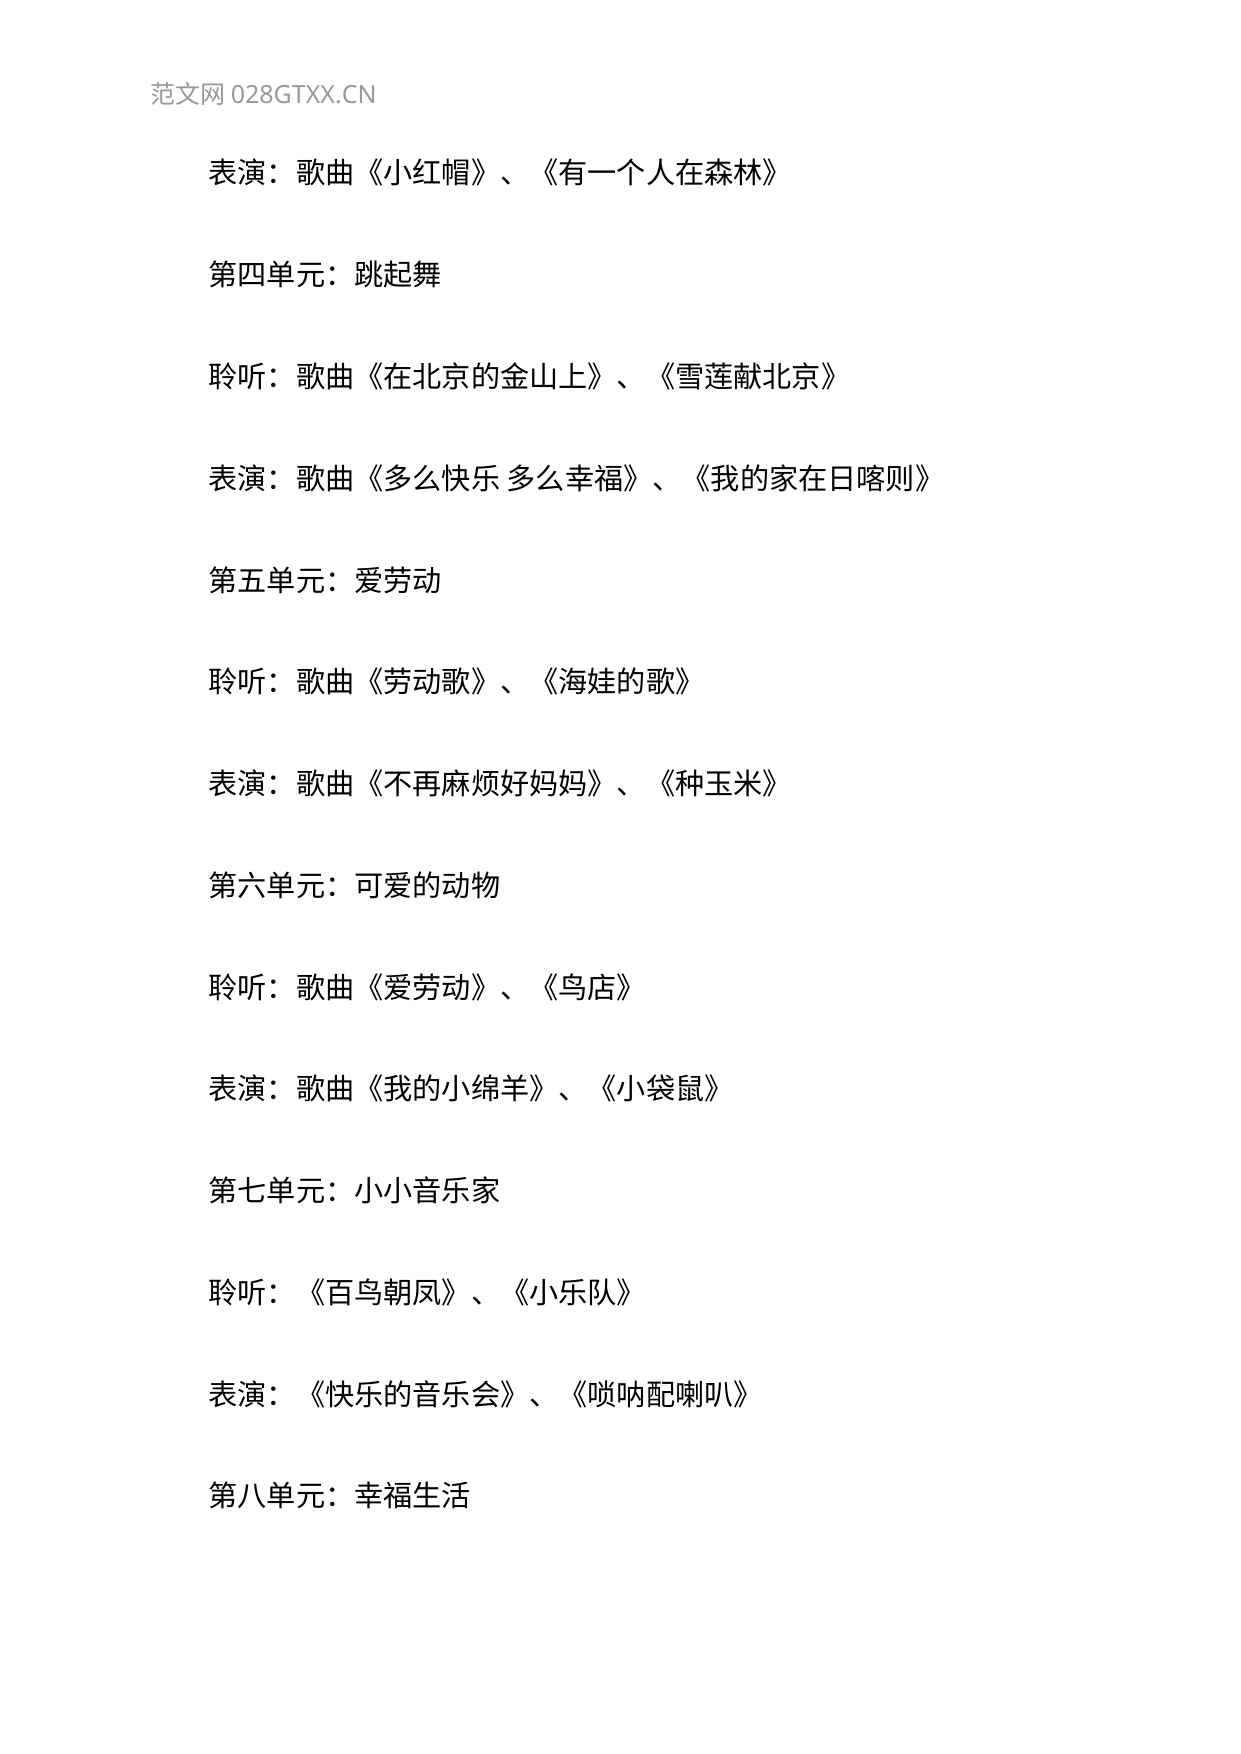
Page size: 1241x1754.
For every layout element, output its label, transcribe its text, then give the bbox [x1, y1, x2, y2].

text 表演：歌曲《小红帽》、《有一个人在森林》 [150, 150, 1090, 192]
text 第八单元：幸福生活 [150, 1473, 1090, 1515]
text 表演：歌曲《不再麻烦好妈妈》、《种玉米》 [150, 761, 1090, 803]
text 聆听：歌曲《爱劳动》、《鸟店》 [150, 964, 1090, 1006]
text 表演：《快乐的音乐会》、《唢呐配喇叭》 [150, 1371, 1090, 1413]
text 表演：歌曲《我的小绵羊》、《小袋鼠》 [150, 1066, 1090, 1108]
text 第四单元：跳起舞 [150, 252, 1090, 294]
text 第五单元：爱劳动 [150, 557, 1090, 599]
text 聆听：歌曲《劳动歌》、《海娃的歌》 [150, 659, 1090, 701]
text 聆听：《百鸟朝凤》、《小乐队》 [150, 1269, 1090, 1312]
text 聆听：歌曲《在北京的金山上》、《雪莲献北京》 [150, 353, 1090, 396]
text 第六单元：可爱的动物 [150, 862, 1090, 905]
text 表演：歌曲《多么快乐 多么幸福》、《我的家在日喀则》 [150, 455, 1090, 498]
text 第七单元：小小音乐家 [150, 1168, 1090, 1210]
